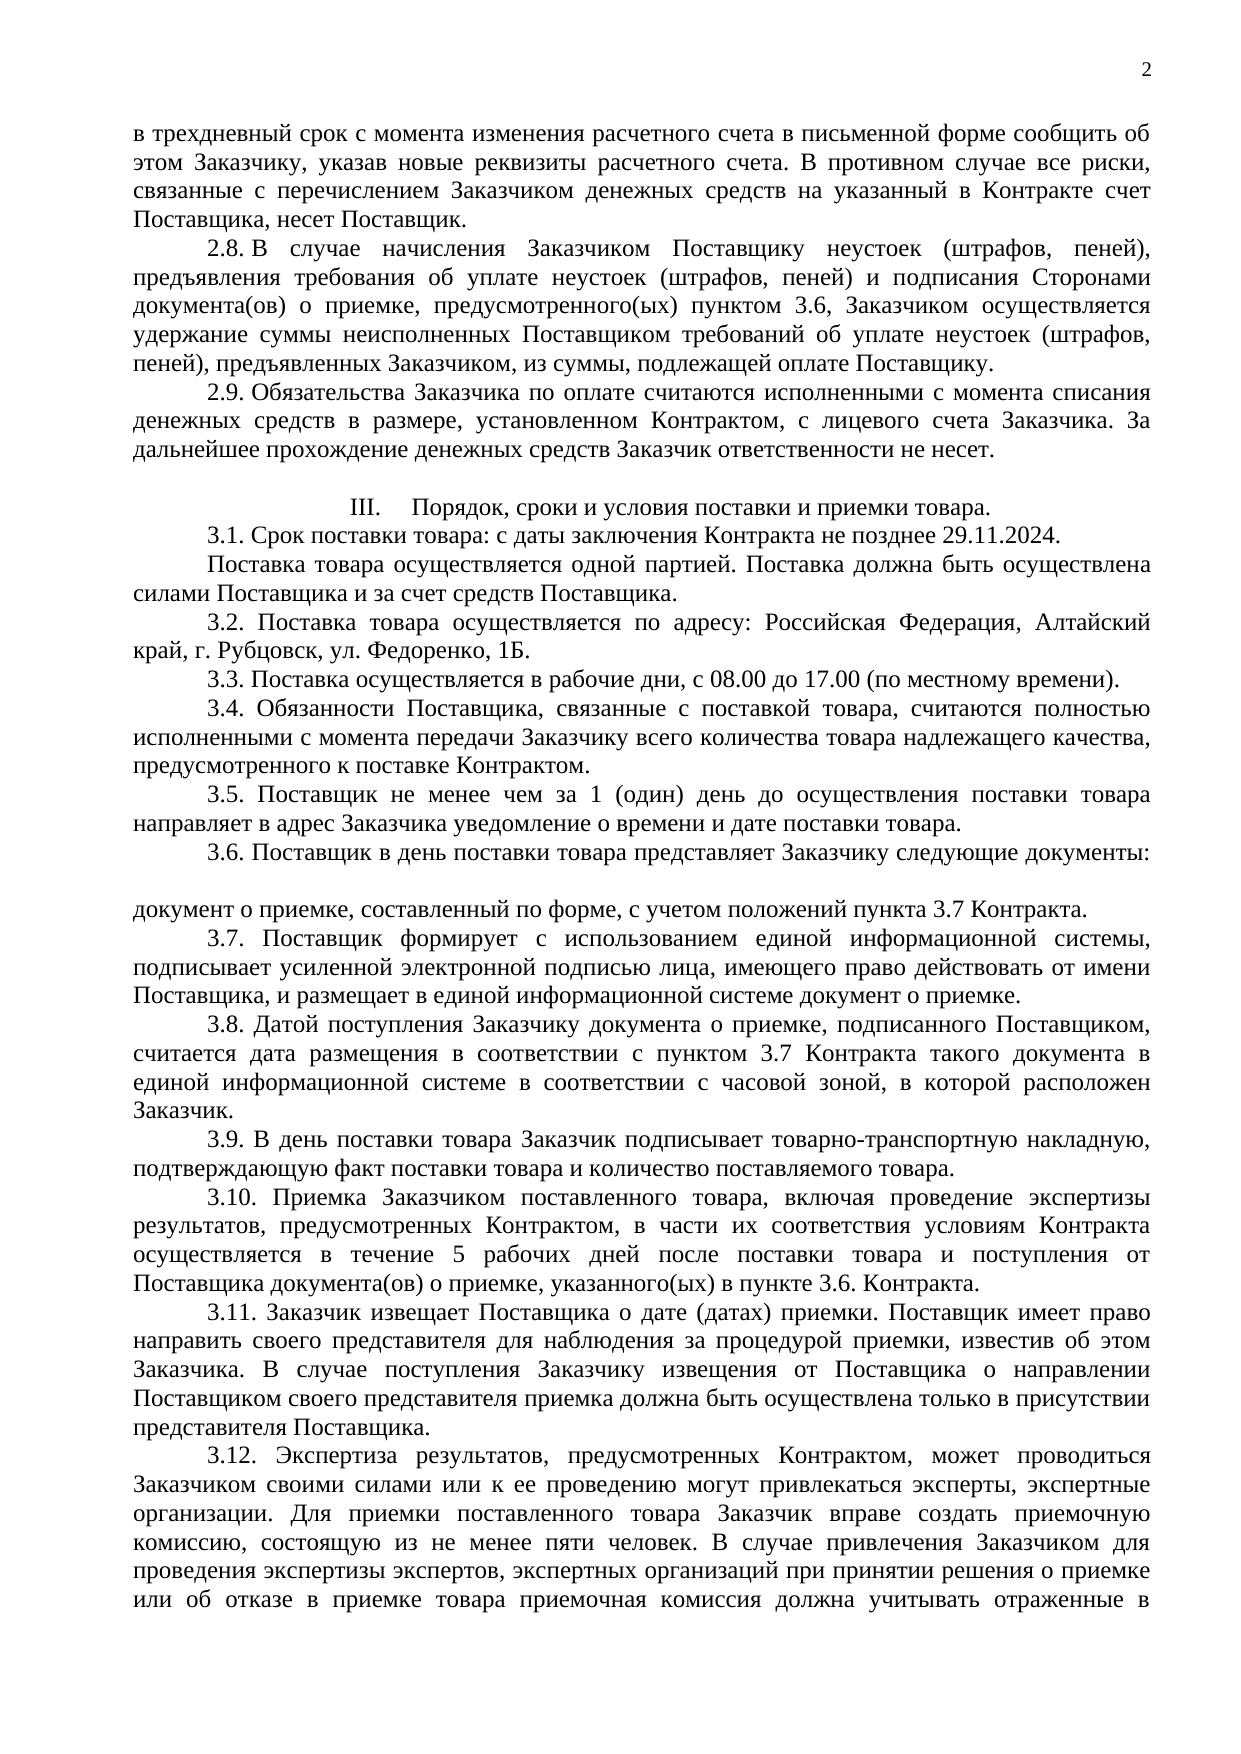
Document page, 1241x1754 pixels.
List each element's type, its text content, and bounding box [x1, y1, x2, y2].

text 3.6. Поставщик в день поставки товара представляет Заказчику следующие документы: документ о приемке, составленный по форме, с учетом положений пункта 3.7 Контракта. [133, 837, 1152, 923]
text 3.2. Поставка товара осуществляется по адресу: Российская Федерация, Алтайский край, г. Рубцовск, ул. Федоренко, 1Б. [133, 607, 1152, 664]
text 3.9. В день поставки товара Заказчик подписывает товарно-транспортную накладную, подтверждающую факт поставки товара и количество поставляемого товара. [133, 1124, 1152, 1182]
text 3.8. Датой поступления Заказчику документа о приемке, подписанного Поставщиком, считается дата размещения в соответствии с пунктом 3.7 Контракта такого документа в единой информационной системе в соответствии с часовой зоной, в которой расположен Заказчик. [133, 1009, 1152, 1124]
text 3.11. Заказчик извещает Поставщика о дате (датах) приемки. Поставщик имеет право направить своего представителя для наблюдения за процедурой приемки, известив об этом Заказчика. В случае поступления Заказчику извещения от Поставщика о направлении Поставщиком своего представителя приемка должна быть осуществлена только в присутствии представителя Поставщика. [133, 1297, 1152, 1441]
text 3.7. Поставщик формирует с использованием единой информационной системы, подписывает усиленной электронной подписью лица, имеющего право действовать от имени Поставщика, и размещает в единой информационной системе документ о приемке. [133, 923, 1152, 1009]
text III. Порядок, сроки и условия поставки и приемки товара. [133, 492, 1152, 521]
text 3.10. Приемка Заказчиком поставленного товара, включая проведение экспертизы результатов, предусмотренных Контрактом, в части их соответствия условиям Контракта осуществляется в течение 5 рабочих дней после поставки товара и поступления от Поставщика документа(ов) о приемке, указанного(ых) в пункте 3.6. Контракта. [133, 1182, 1152, 1297]
text Поставка товара осуществляется одной партией. Поставка должна быть осуществлена силами Поставщика и за счет средств Поставщика. [133, 549, 1152, 607]
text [133, 1441, 1152, 1613]
text 3.3. Поставка осуществляется в рабочие дни, с 08.00 до 17.00 (по местному времени). [133, 664, 1152, 693]
text 3.1. Срок поставки товара: с даты заключения Контракта не позднее 29.11.2024. [133, 521, 1152, 549]
text 3.5. Поставщик не менее чем за 1 (один) день до осуществления поставки товара направляет в адрес Заказчика уведомление о времени и дате поставки товара. [133, 779, 1152, 837]
text 3.4. Обязанности Поставщика, связанные с поставкой товара, считаются полностью исполненными с момента передачи Заказчику всего количества товара надлежащего качества, предусмотренного к поставке Контрактом. [133, 693, 1152, 779]
text 2.9. Обязательства Заказчика по оплате считаются исполненными с момента списания денежных средств в размере, установленном Контрактом, с лицевого счета Заказчика. За дальнейшее прохождение денежных средств Заказчик ответственности не несет. [133, 377, 1152, 463]
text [133, 118, 1152, 233]
text 2.8. В случае начисления Заказчиком Поставщику неустоек (штрафов, пеней), предъявления требования об уплате неустоек (штрафов, пеней) и подписания Сторонами документа(ов) о приемке, предусмотренного(ых) пунктом 3.6, Заказчиком осуществляется удержание суммы неисполненных Поставщиком требований об уплате неустоек (штрафов, пеней), предъявленных Заказчиком, из суммы, подлежащей оплате Поставщику. [133, 233, 1152, 377]
